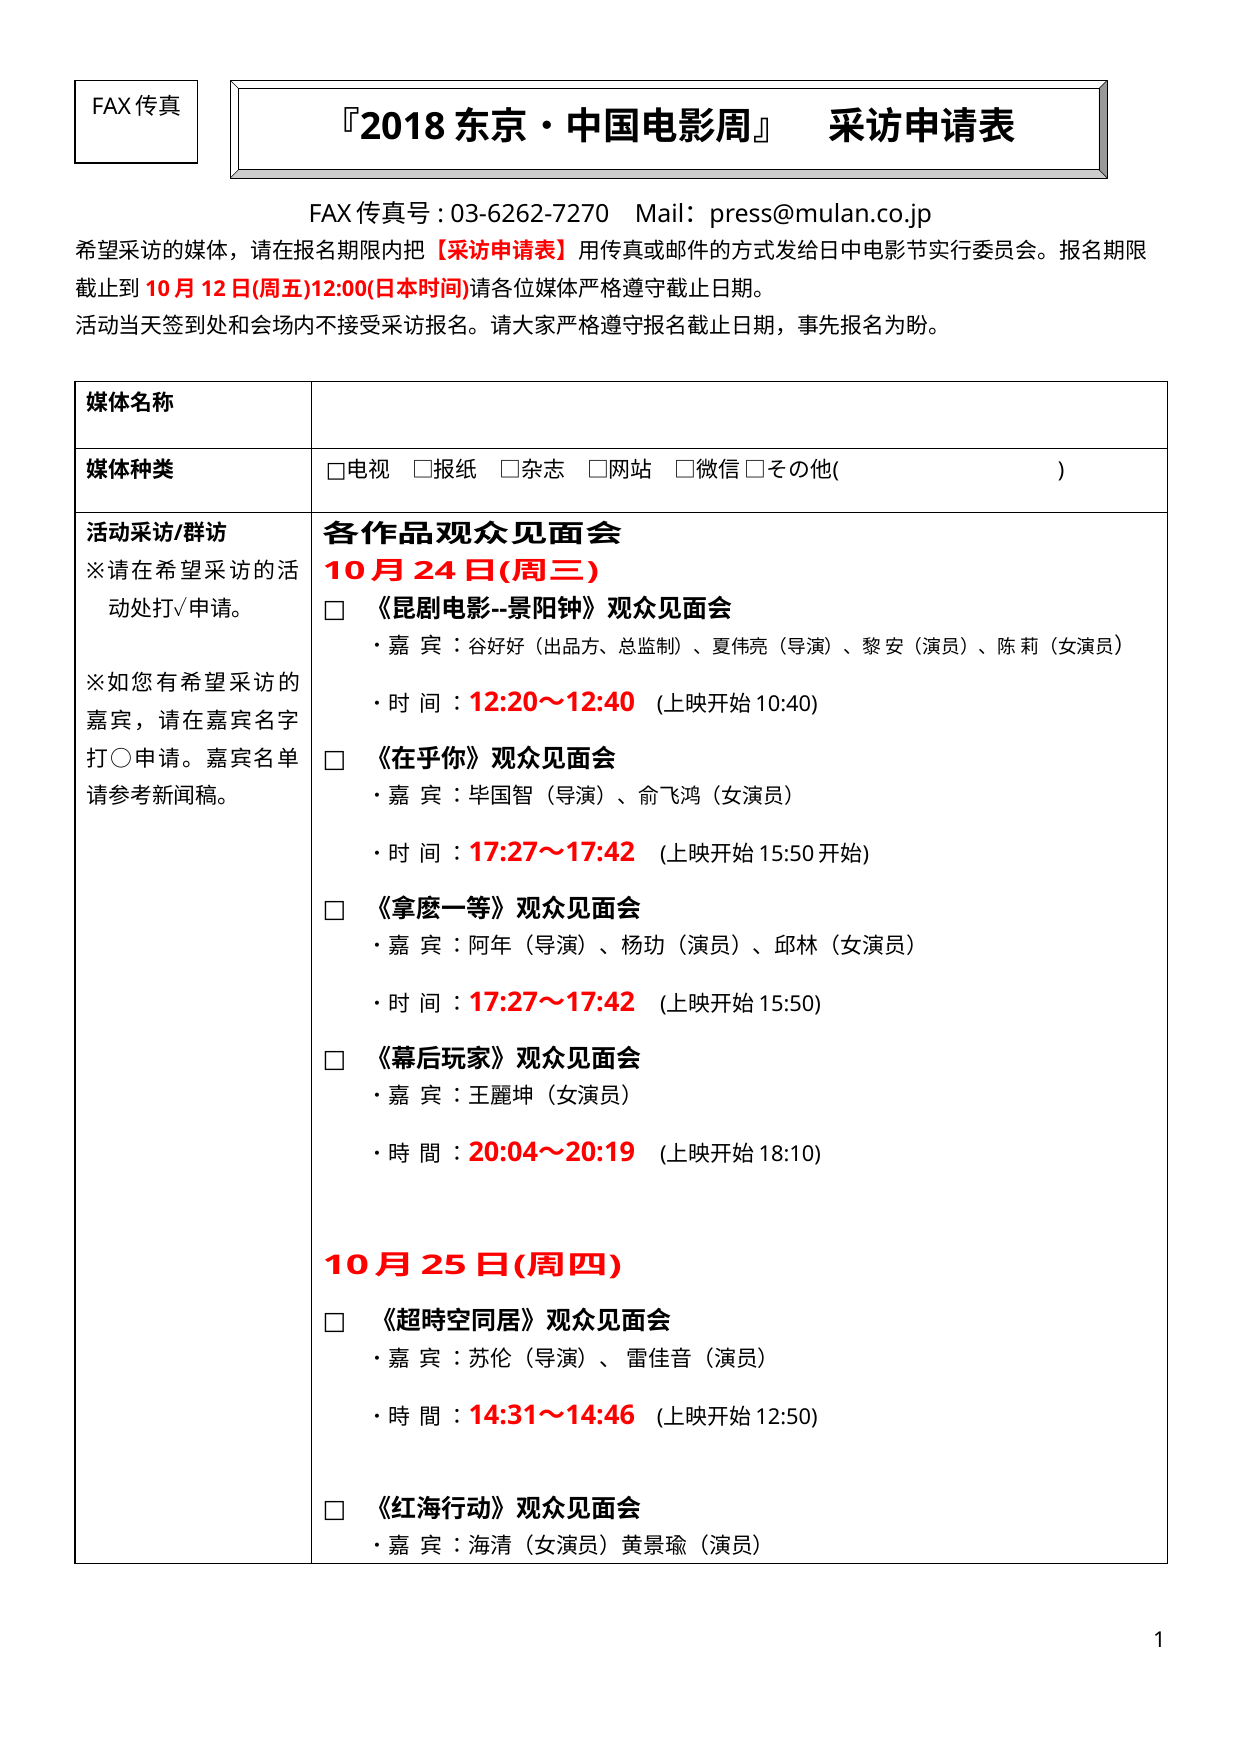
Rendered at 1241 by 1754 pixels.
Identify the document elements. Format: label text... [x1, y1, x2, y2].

table_header 媒体名称 [76, 382, 311, 448]
text 希望采访的媒体，请在报名期限内把【采访申请表】用传真或邮件的方式发给日中电影节实行委员会。报名期限截止到10月12日(周五)12:00(日本时间)请各位媒体严格遵守截止日期。 [75, 231, 1165, 306]
text FAX传真号 : 03-6262-7270 Mail：press@mulan.co.jp [75, 193, 1165, 231]
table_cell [312, 513, 1167, 1563]
table_cell □电视 □报纸 □杂志 □网站 □微信 □その他( ) [312, 449, 1167, 512]
table_header [312, 382, 1167, 448]
table_cell 媒体种类 [76, 449, 311, 512]
text 活动当天签到处和会场内不接受采访报名。请大家严格遵守报名截止日期，事先报名为盼。 [75, 306, 1165, 343]
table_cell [76, 513, 311, 1563]
